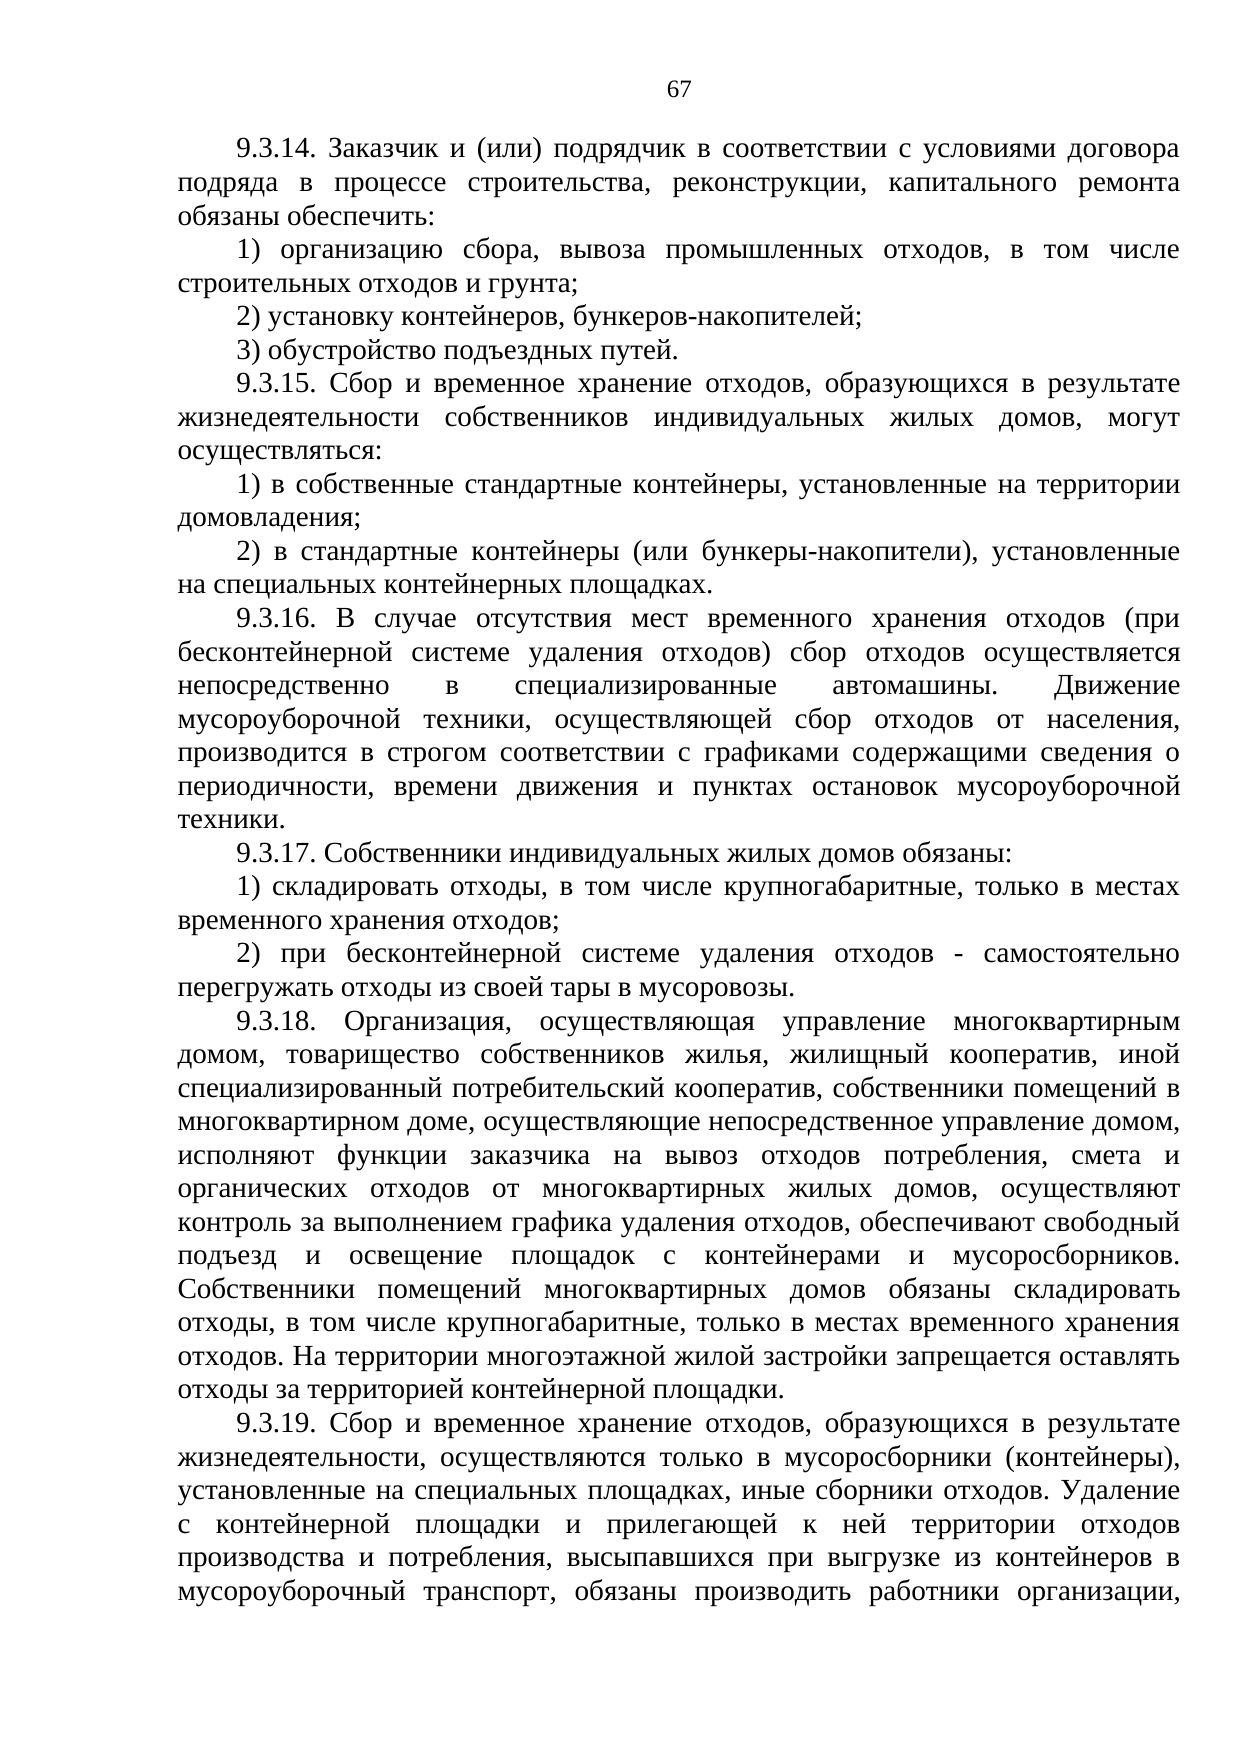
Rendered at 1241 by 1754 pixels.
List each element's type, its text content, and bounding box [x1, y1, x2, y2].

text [177, 1405, 1181, 1606]
text 1) в собственные стандартные контейнеры, установленные на территории домовладения; [177, 466, 1181, 533]
text 3) обустройство подъездных путей. [177, 332, 1181, 365]
text 2) при бесконтейнерной системе удаления отходов - самостоятельно перегружать отходы из своей тары в мусоровозы. [177, 936, 1181, 1003]
text 9.3.18. Организация, осуществляющая управление многоквартирным домом, товарищество собственников жилья, жилищный кооператив, иной специализированный потребительский кооператив, собственники помещений в многоквартирном доме, осуществляющие непосредственное управление домом, исполняют функции заказчика на вывоз отходов потребления, смета и органических отходов от многоквартирных жилых домов, осуществляют контроль за выполнением графика удаления отходов, обеспечивают свободный подъезд и освещение площадок с контейнерами и мусоросборников. Собственники помещений многоквартирных домов обязаны складировать отходы, в том числе крупногабаритные, только в местах временного хранения отходов. На территории многоэтажной жилой застройки запрещается оставлять отходы за территорией контейнерной площадки. [177, 1003, 1181, 1405]
text 9.3.17. Собственники индивидуальных жилых домов обязаны: [177, 835, 1181, 868]
text 9.3.15. Сбор и временное хранение отходов, образующихся в результате жизнедеятельности собственников индивидуальных жилых домов, могут осуществляться: [177, 365, 1181, 466]
text 9.3.16. В случае отсутствия мест временного хранения отходов (при бесконтейнерной системе удаления отходов) сбор отходов осуществляется непосредственно в специализированные автомашины. Движение мусороуборочной техники, осуществляющей сбор отходов от населения, производится в строгом соответствии с графиками содержащими сведения о периодичности, времени движения и пунктах остановок мусороуборочной техники. [177, 600, 1181, 835]
text 2) в стандартные контейнеры (или бункеры-накопители), установленные на специальных контейнерных площадках. [177, 533, 1181, 600]
text 1) организацию сбора, вывоза промышленных отходов, в том числе строительных отходов и грунта; [177, 231, 1181, 298]
text 2) установку контейнеров, бункеров-накопителей; [177, 298, 1181, 332]
text 9.3.14. Заказчик и (или) подрядчик в соответствии с условиями договора подряда в процессе строительства, реконструкции, капитального ремонта обязаны обеспечить: [177, 131, 1181, 231]
text 1) складировать отходы, в том числе крупногабаритные, только в местах временного хранения отходов; [177, 868, 1181, 936]
